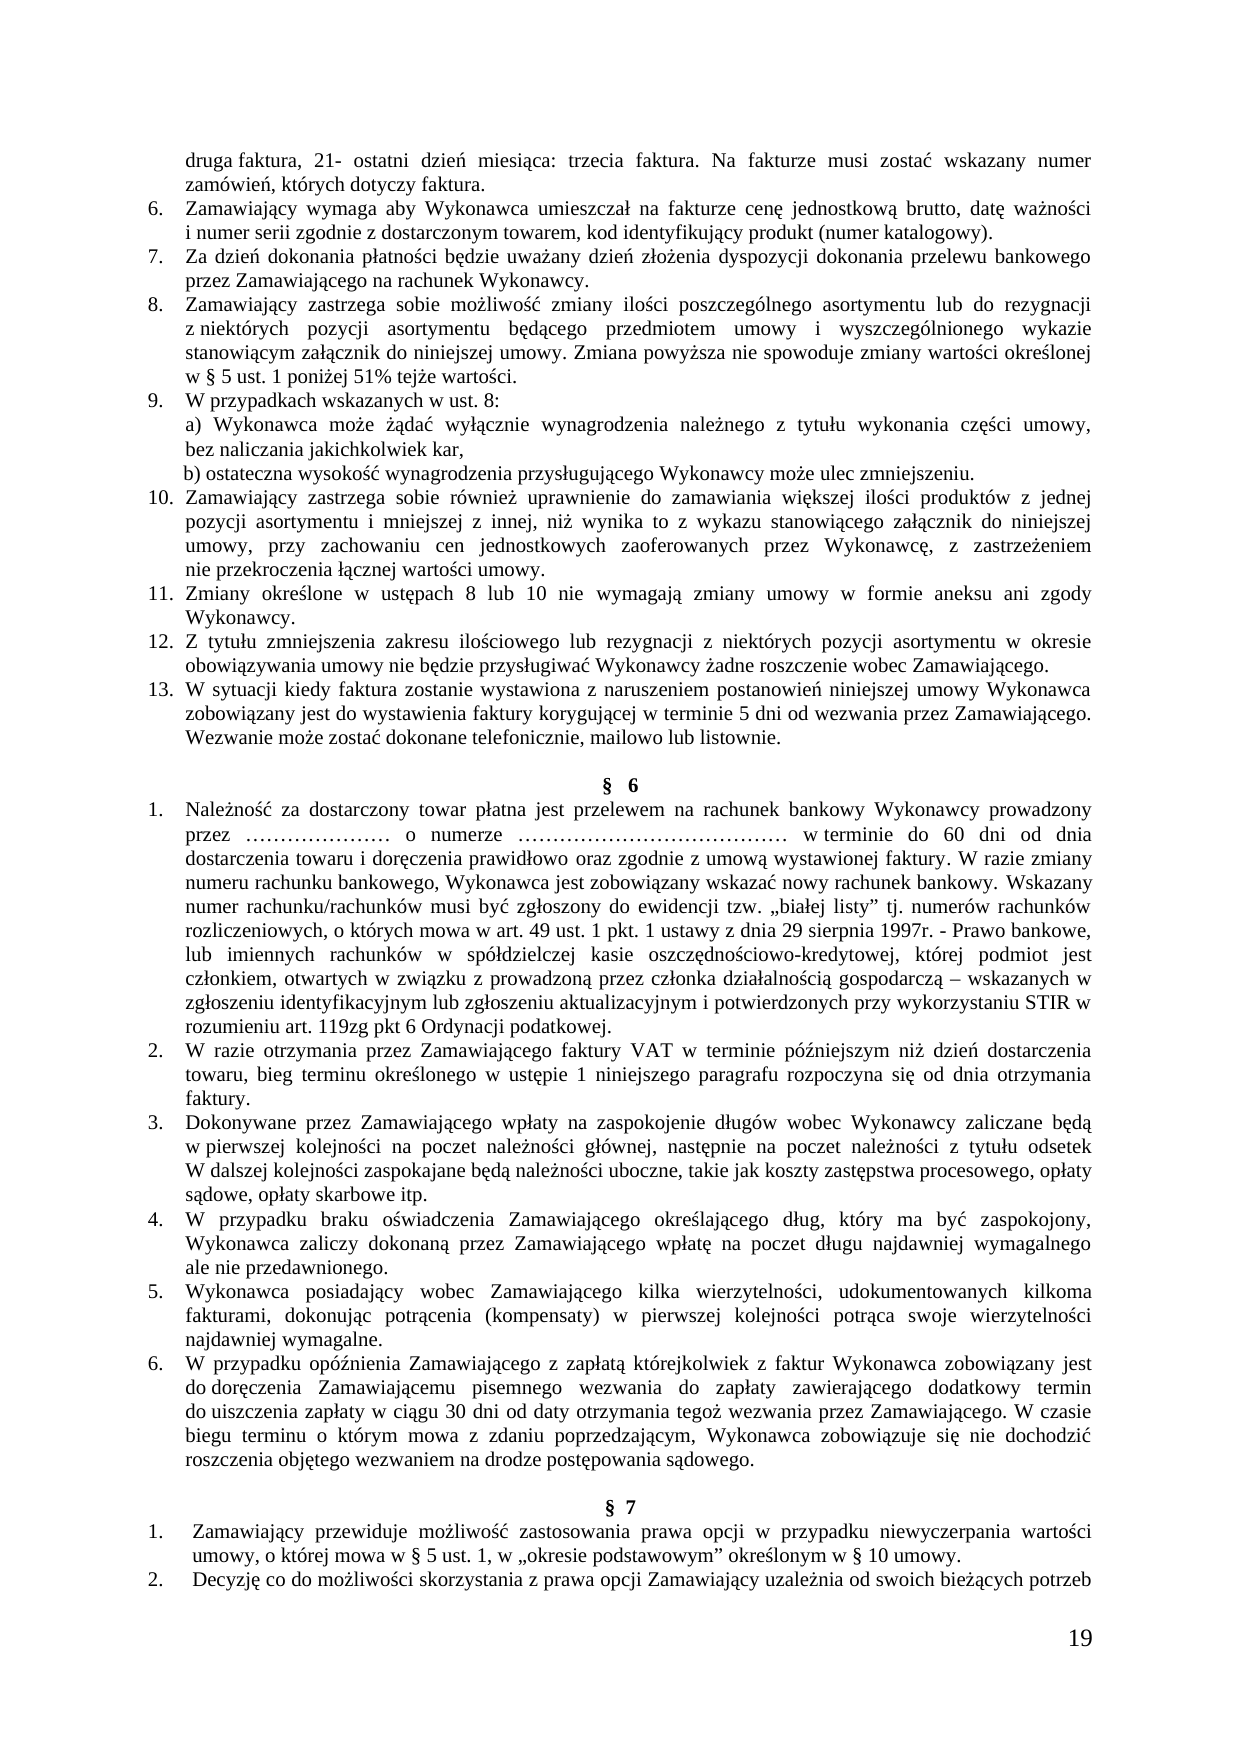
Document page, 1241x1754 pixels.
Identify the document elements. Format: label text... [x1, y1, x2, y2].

list W sytuacji kiedy faktura zostanie wystawiona z naruszeniem postanowień niniejszej umowy Wykonawca zobowiązany jest do wystawienia faktury korygującej w terminie 5 dni od wezwania przez Zamawiającego. Wezwanie może zostać dokonane telefonicznie, mailowo lub listownie. [148, 677, 1092, 749]
text § 7 [148, 1495, 1092, 1519]
list W przypadkach wskazanych w ust. 8: [148, 388, 1092, 412]
text b) ostateczna wysokość wynagrodzenia przysługującego Wykonawcy może ulec zmniejszeniu. [171, 461, 1092, 484]
list Należność za dostarczony towar płatna jest przelewem na rachunek bankowy Wykonawcy prowadzony przez ………………… o numerze ………………………………… w terminie do 60 dni od dnia dostarczenia towaru i doręczenia prawidłowo oraz zgodnie z umową wystawionej faktury. W razie zmiany numeru rachunku bankowego, Wykonawca jest zobowiązany wskazać nowy rachunek bankowy. Wskazany numer rachunku/rachunków musi być zgłoszony do ewidencji tzw. „białej listy” tj. numerów rachunków rozliczeniowych, o których mowa w art. 49 ust. 1 pkt. 1 ustawy z dnia 29 sierpnia 1997r. - Prawo bankowe, lub imiennych rachunków w spółdzielczej kasie oszczędnościowo-kredytowej, której podmiot jest członkiem, otwartych w związku z prowadzoną przez członka działalnością gospodarczą – wskazanych w zgłoszeniu identyfikacyjnym lub zgłoszeniu aktualizacyjnym i potwierdzonych przy wykorzystaniu STIR w rozumieniu art. 119zg pkt 6 Ordynacji podatkowej. [148, 797, 1092, 1038]
list Zamawiający zastrzega sobie możliwość zmiany ilości poszczególnego asortymentu lub do rezygnacji z niektórych pozycji asortymentu będącego przedmiotem umowy i wyszczególnionego wykazie stanowiącym załącznik do niniejszej umowy. Zmiana powyższa nie spowoduje zmiany wartości określonej w § 5 ust. 1 poniżej 51% tejże wartości. [148, 292, 1092, 388]
list W przypadku braku oświadczenia Zamawiającego określającego dług, który ma być zaspokojony, Wykonawca zaliczy dokonaną przez Zamawiającego wpłatę na poczet długu najdawniej wymagalnego ale nie przedawnionego. [148, 1206, 1092, 1279]
list W razie otrzymania przez Zamawiającego faktury VAT w terminie późniejszym niż dzień dostarczenia towaru, bieg terminu określonego w ustępie 1 niniejszego paragrafu rozpoczyna się od dnia otrzymania faktury. [148, 1038, 1092, 1110]
list Wykonawca posiadający wobec Zamawiającego kilka wierzytelności, udokumentowanych kilkoma fakturami, dokonując potrącenia (kompensaty) w pierwszej kolejności potrąca swoje wierzytelności najdawniej wymagalne. [148, 1279, 1092, 1351]
list Za dzień dokonania płatności będzie uważany dzień złożenia dyspozycji dokonania przelewu bankowego przez Zamawiającego na rachunek Wykonawcy. [148, 244, 1092, 292]
list W przypadku opóźnienia Zamawiającego z zapłatą którejkolwiek z faktur Wykonawca zobowiązany jest do doręczenia Zamawiającemu pisemnego wezwania do zapłaty zawierającego dodatkowy termin do uiszczenia zapłaty w ciągu 30 dni od daty otrzymania tegoż wezwania przez Zamawiającego. W czasie biegu terminu o którym mowa z zdaniu poprzedzającym, Wykonawca zobowiązuje się nie dochodzić roszczenia objętego wezwaniem na drodze postępowania sądowego. [148, 1351, 1092, 1471]
list Zamawiający zastrzega sobie również uprawnienie do zamawiania większej ilości produktów z jednej pozycji asortymentu i mniejszej z innej, niż wynika to z wykazu stanowiącego załącznik do niniejszej umowy, przy zachowaniu cen jednostkowych zaoferowanych przez Wykonawcę, z zastrzeżeniem nie przekroczenia łącznej wartości umowy. [148, 484, 1092, 581]
list Zamawiający przewiduje możliwość zastosowania prawa opcji w przypadku niewyczerpania wartości umowy, o której mowa w § 5 ust. 1, w „okresie podstawowym” określonym w § 10 umowy. [148, 1519, 1092, 1567]
list Z tytułu zmniejszenia zakresu ilościowego lub rezygnacji z niektórych pozycji asortymentu w okresie obowiązywania umowy nie będzie przysługiwać Wykonawcy żadne roszczenie wobec Zamawiającego. [148, 629, 1092, 677]
text a) Wykonawca może żądać wyłącznie wynagrodzenia należnego z tytułu wykonania części umowy, bez naliczania jakichkolwiek kar, [185, 412, 1092, 461]
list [148, 1567, 1092, 1591]
list Zmiany określone w ustępach 8 lub 10 nie wymagają zmiany umowy w formie aneksu ani zgody Wykonawcy. [148, 581, 1092, 629]
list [148, 148, 1092, 196]
list Zamawiający wymaga aby Wykonawca umieszczał na fakturze cenę jednostkową brutto, datę ważności i numer serii zgodnie z dostarczonym towarem, kod identyfikujący produkt (numer katalogowy). [148, 196, 1092, 244]
text § 6 [148, 773, 1092, 797]
list Dokonywane przez Zamawiającego wpłaty na zaspokojenie długów wobec Wykonawcy zaliczane będą w pierwszej kolejności na poczet należności głównej, następnie na poczet należności z tytułu odsetek W dalszej kolejności zaspokajane będą należności uboczne, takie jak koszty zastępstwa procesowego, opłaty sądowe, opłaty skarbowe itp. [148, 1110, 1092, 1206]
